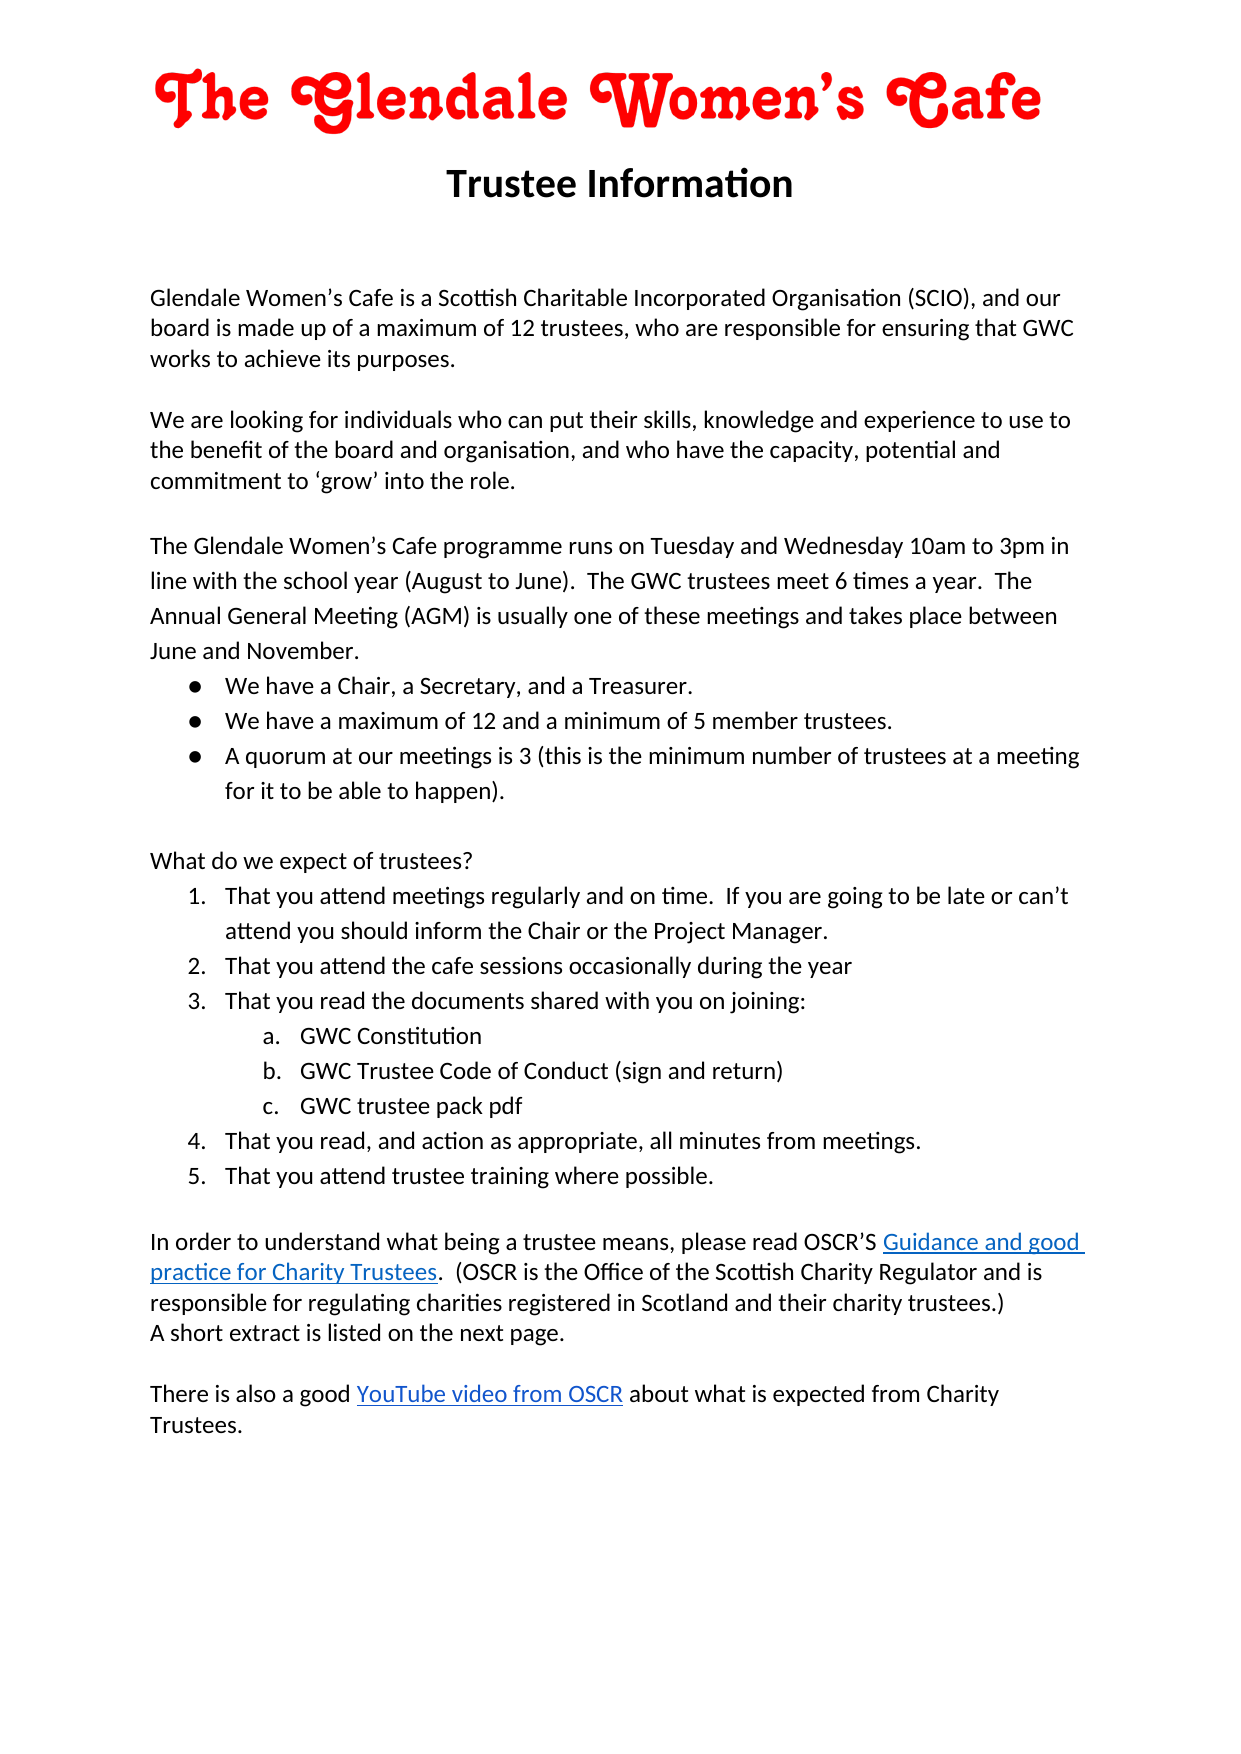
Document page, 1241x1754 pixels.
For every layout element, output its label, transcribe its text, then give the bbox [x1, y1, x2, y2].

text We are looking for individuals who can put their skills, knowledge and experience to use to the benefit of the board and organisation, and who have the capacity, potential and commitment to ‘grow’ into the role. [150, 404, 1090, 496]
text The Glendale Women’s Cafe programme runs on Tuesday and Wednesday 10am to 3pm in line with the school year (August to June). The GWC trustees meet 6 times a year. The Annual General Meeting (AGM) is usually one of these meetings and takes place between June and November. [150, 531, 1090, 666]
text In order to understand what being a trustee means, please read OSCR’S Guidance and good practice for Charity Trustees. (OSCR is the Office of the Scottish Charity Regulator and is responsible for regulating charities registered in Scotland and their charity trustees.) [150, 1226, 1090, 1318]
text Glendale Women’s Cafe is a Scottish Charitable Incorporated Organisation (SCIO), and our board is made up of a maximum of 12 trustees, who are responsible for ensuring that GWC works to achieve its purposes. [150, 282, 1090, 373]
text What do we expect of trustees? [150, 846, 1090, 876]
list We have a Chair, a Secretary, and a Treasurer. [187, 671, 1090, 701]
list That you attend trustee training where possible. [187, 1161, 1090, 1191]
list That you attend the cafe sessions occasionally during the year [187, 951, 1090, 981]
list We have a maximum of 12 and a minimum of 5 member trustees. [187, 706, 1090, 736]
list That you read the documents shared with you on joining: [187, 986, 1090, 1016]
picture [150, 45, 1091, 158]
list That you attend meetings regularly and on time. If you are going to be late or can’t attend you should inform the Chair or the Project Manager. [187, 881, 1090, 946]
list A quorum at our meetings is 3 (this is the minimum number of trustees at a meeting for it to be able to happen). [187, 741, 1090, 806]
list GWC Constitution [262, 1021, 1090, 1051]
list That you read, and action as appropriate, all minutes from meetings. [187, 1126, 1090, 1156]
text There is also a good YouTube video from OSCR about what is expected from Charity Trustees. [150, 1379, 1090, 1440]
text A short extract is listed on the next page. [150, 1318, 1090, 1348]
list GWC Trustee Code of Conduct (sign and return) [262, 1056, 1090, 1086]
list GWC trustee pack pdf [262, 1091, 1090, 1121]
